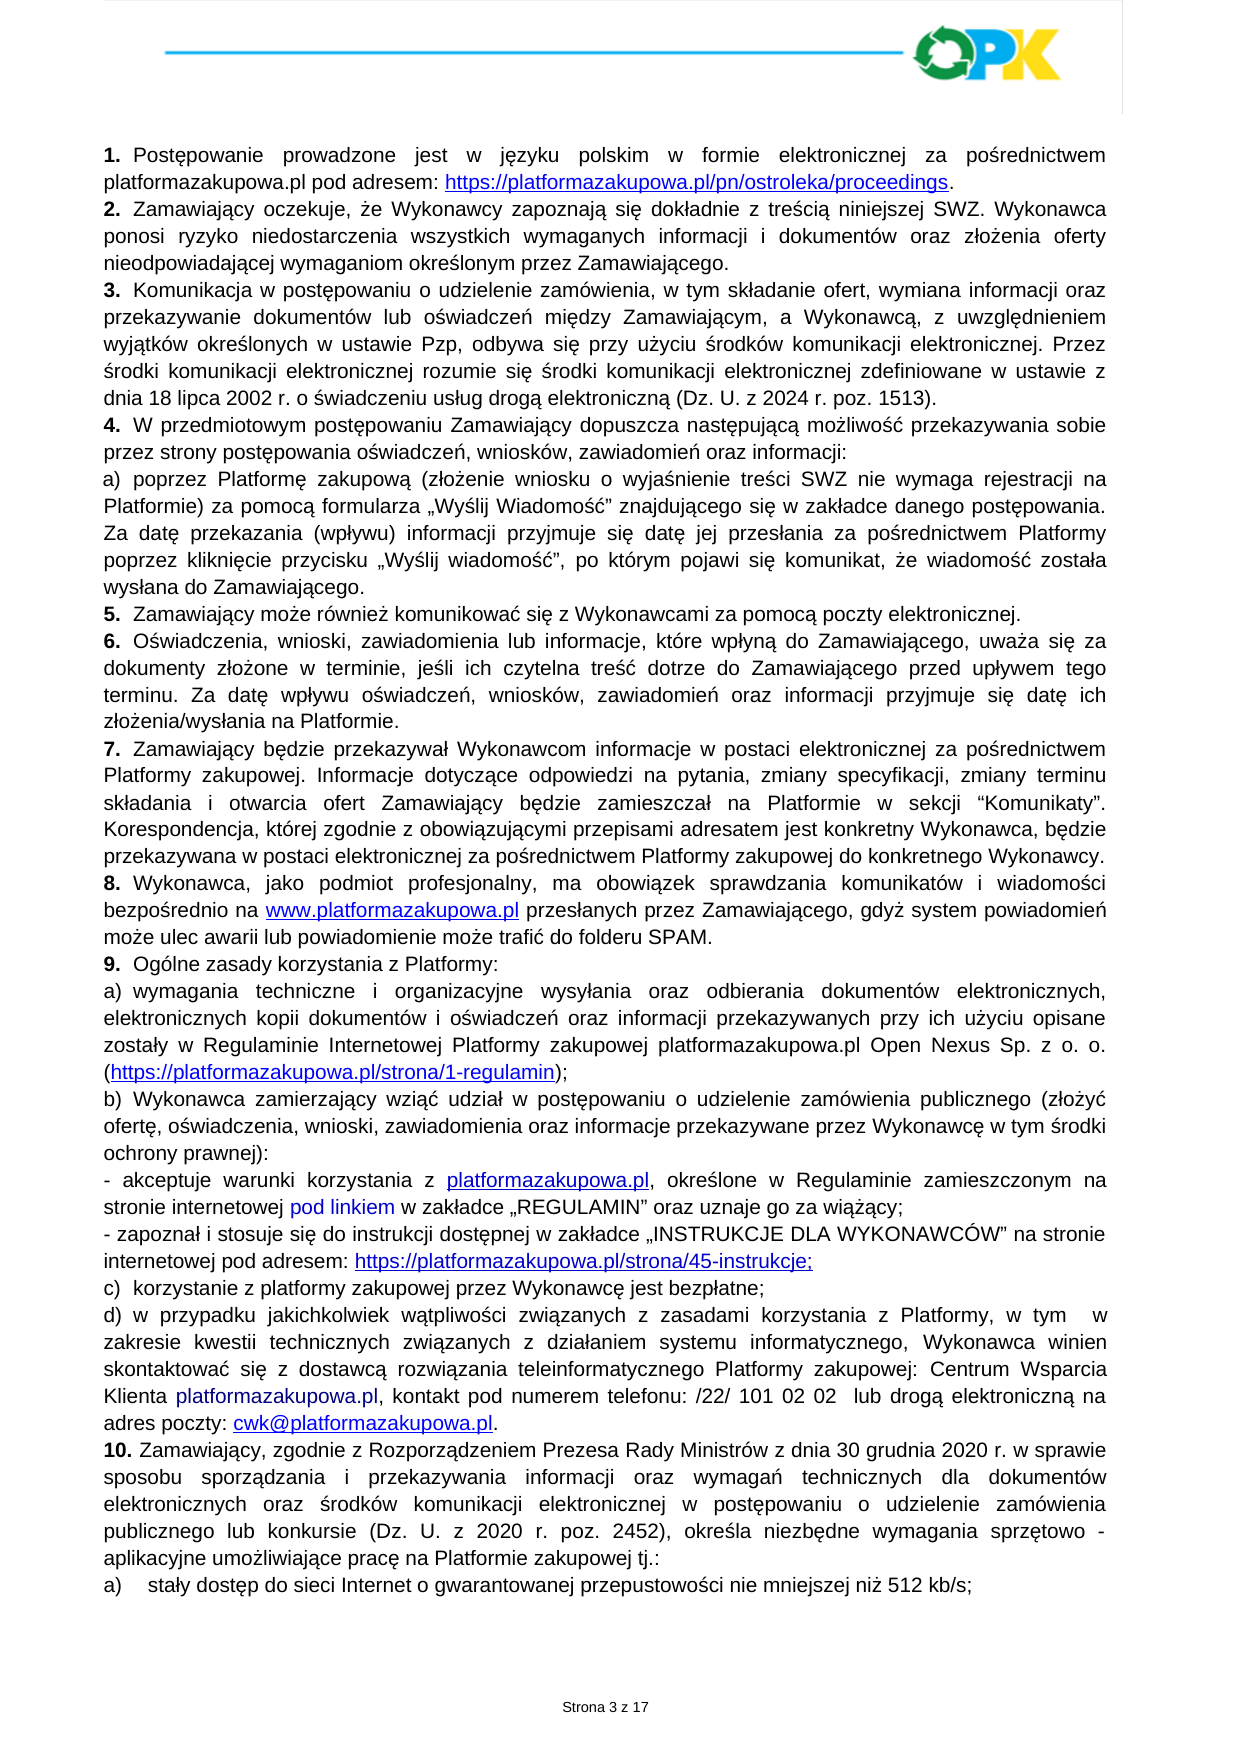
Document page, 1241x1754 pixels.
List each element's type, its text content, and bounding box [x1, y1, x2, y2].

list W przedmiotowym postępowaniu Zamawiający dopuszcza następującą możliwość przekazywania sobie przez strony postępowania oświadczeń, wniosków, zawiadomień oraz informacji: [103, 413, 1107, 463]
list Zamawiający może również komunikować się z Wykonawcami za pomocą poczty elektronicznej. [103, 601, 1107, 625]
picture [103, 0, 1124, 114]
list Zamawiający, zgodnie z Rozporządzeniem Prezesa Rady Ministrów z dnia 30 grudnia 2020 r. w sprawie sposobu sporządzania i przekazywania informacji oraz wymagań technicznych dla dokumentów elektronicznych oraz środków komunikacji elektronicznej w postępowaniu o udzielenie zamówienia publicznego lub konkursie (Dz. U. z 2020 r. poz. 2452), określa niezbędne wymagania sprzętowo - aplikacyjne umożliwiające pracę na Platformie zakupowej tj.: [103, 1438, 1107, 1570]
list Komunikacja w postępowaniu o udzielenie zamówienia, w tym składanie ofert, wymiana informacji oraz przekazywanie dokumentów lub oświadczeń między Zamawiającym, a Wykonawcą, z uwzględnieniem wyjątków określonych w ustawie Pzp, odbywa się przy użyciu środków komunikacji elektronicznej. Przez środki komunikacji elektronicznej rozumie się środki komunikacji elektronicznej zdefiniowane w ustawie z dnia 18 lipca 2002 r. o świadczeniu usług drogą elektroniczną (Dz. U. z 2024 r. poz. 1513). [103, 278, 1107, 409]
list w przypadku jakichkolwiek wątpliwości związanych z zasadami korzystania z Platformy, w tym w zakresie kwestii technicznych związanych z działaniem systemu informatycznego, Wykonawca winien skontaktować się z dostawcą rozwiązania teleinformatycznego Platformy zakupowej: Centrum Wsparcia Klienta platformazakupowa.pl, kontakt pod numerem telefonu: /22/ 101 02 02 lub drogą elektroniczną na adres poczty: cwk@platformazakupowa.pl. [103, 1303, 1107, 1435]
list Ogólne zasady korzystania z Platformy: [103, 952, 1107, 976]
list - akceptuje warunki korzystania z platformazakupowa.pl, określone w Regulaminie zamieszczonym na stronie internetowej pod linkiem w zakładce „REGULAMIN” oraz uznaje go za wiążący; [103, 1168, 1107, 1219]
list Oświadczenia, wnioski, zawiadomienia lub informacje, które wpłyną do Zamawiającego, uważa się za dokumenty złożone w terminie, jeśli ich czytelna treść dotrze do Zamawiającego przed upływem tego terminu. Za datę wpływu oświadczeń, wniosków, zawiadomień oraz informacji przyjmuje się datę ich złożenia/wysłania na Platformie. [103, 628, 1107, 733]
list Wykonawca, jako podmiot profesjonalny, ma obowiązek sprawdzania komunikatów i wiadomości bezpośrednio na www.platformazakupowa.pl przesłanych przez Zamawiającego, gdyż system powiadomień może ulec awarii lub powiadomienie może trafić do folderu SPAM. [103, 871, 1107, 949]
list poprzez Platformę zakupową (złożenie wniosku o wyjaśnienie treści SWZ nie wymaga rejestracji na Platformie) za pomocą formularza „Wyślij Wiadomość” znajdującego się w zakładce danego postępowania. Za datę przekazania (wpływu) informacji przyjmuje się datę jej przesłania za pośrednictwem Platformy poprzez kliknięcie przycisku „Wyślij wiadomość”, po którym pojawi się komunikat, że wiadomość została wysłana do Zamawiającego. [102, 467, 1107, 598]
list Zamawiający będzie przekazywał Wykonawcom informacje w postaci elektronicznej za pośrednictwem Platformy zakupowej. Informacje dotyczące odpowiedzi na pytania, zmiany specyfikacji, zmiany terminu składania i otwarcia ofert Zamawiający będzie zamieszczał na Platformie w sekcji “Komunikaty”. Korespondencja, której zgodnie z obowiązującymi przepisami adresatem jest konkretny Wykonawca, będzie przekazywana w postaci elektronicznej za pośrednictwem Platformy zakupowej do konkretnego Wykonawcy. [103, 736, 1107, 868]
list wymagania techniczne i organizacyjne wysyłania oraz odbierania dokumentów elektronicznych, elektronicznych kopii dokumentów i oświadczeń oraz informacji przekazywanych przy ich użyciu opisane zostały w Regulaminie Internetowej Platformy zakupowej platformazakupowa.pl Open Nexus Sp. z o. o. (https://platformazakupowa.pl/strona/1-regulamin); [103, 1057, 1107, 1084]
list korzystanie z platformy zakupowej przez Wykonawcę jest bezpłatne; [103, 1276, 1107, 1300]
list Wykonawca zamierzający wziąć udział w postępowaniu o udzielenie zamówienia publicznego (złożyć ofertę, oświadczenia, wnioski, zawiadomienia oraz informacje przekazywane przez Wykonawcę w tym środki ochrony prawnej): [103, 1087, 1107, 1165]
list Postępowanie prowadzone jest w języku polskim w formie elektronicznej za pośrednictwem platformazakupowa.pl pod adresem: https://platformazakupowa.pl/pn/ostroleka/proceedings. [103, 143, 1107, 194]
list stały dostęp do sieci Internet o gwarantowanej przepustowości nie mniejszej niż 512 kb/s; [103, 1573, 1107, 1597]
list wymagania techniczne i organizacyjne wysyłania oraz odbierania dokumentów elektronicznych, elektronicznych kopii dokumentów i oświadczeń oraz informacji przekazywanych przy ich użyciu opisane zostały w Regulaminie Internetowej Platformy zakupowej platformazakupowa.pl Open Nexus Sp. z o. o. (https://platformazakupowa.pl/strona/1-regulamin); [103, 979, 1107, 1006]
list - zapoznał i stosuje się do instrukcji dostępnej w zakładce „INSTRUKCJE DLA WYKONAWCÓW” na stronie internetowej pod adresem: https://platformazakupowa.pl/strona/45-instrukcje; [103, 1222, 1107, 1273]
list Zamawiający oczekuje, że Wykonawcy zapoznają się dokładnie z treścią niniejszej SWZ. Wykonawca ponosi ryzyko niedostarczenia wszystkich wymaganych informacji i dokumentów oraz złożenia oferty nieodpowiadającej wymaganiom określonym przez Zamawiającego. [103, 197, 1107, 275]
